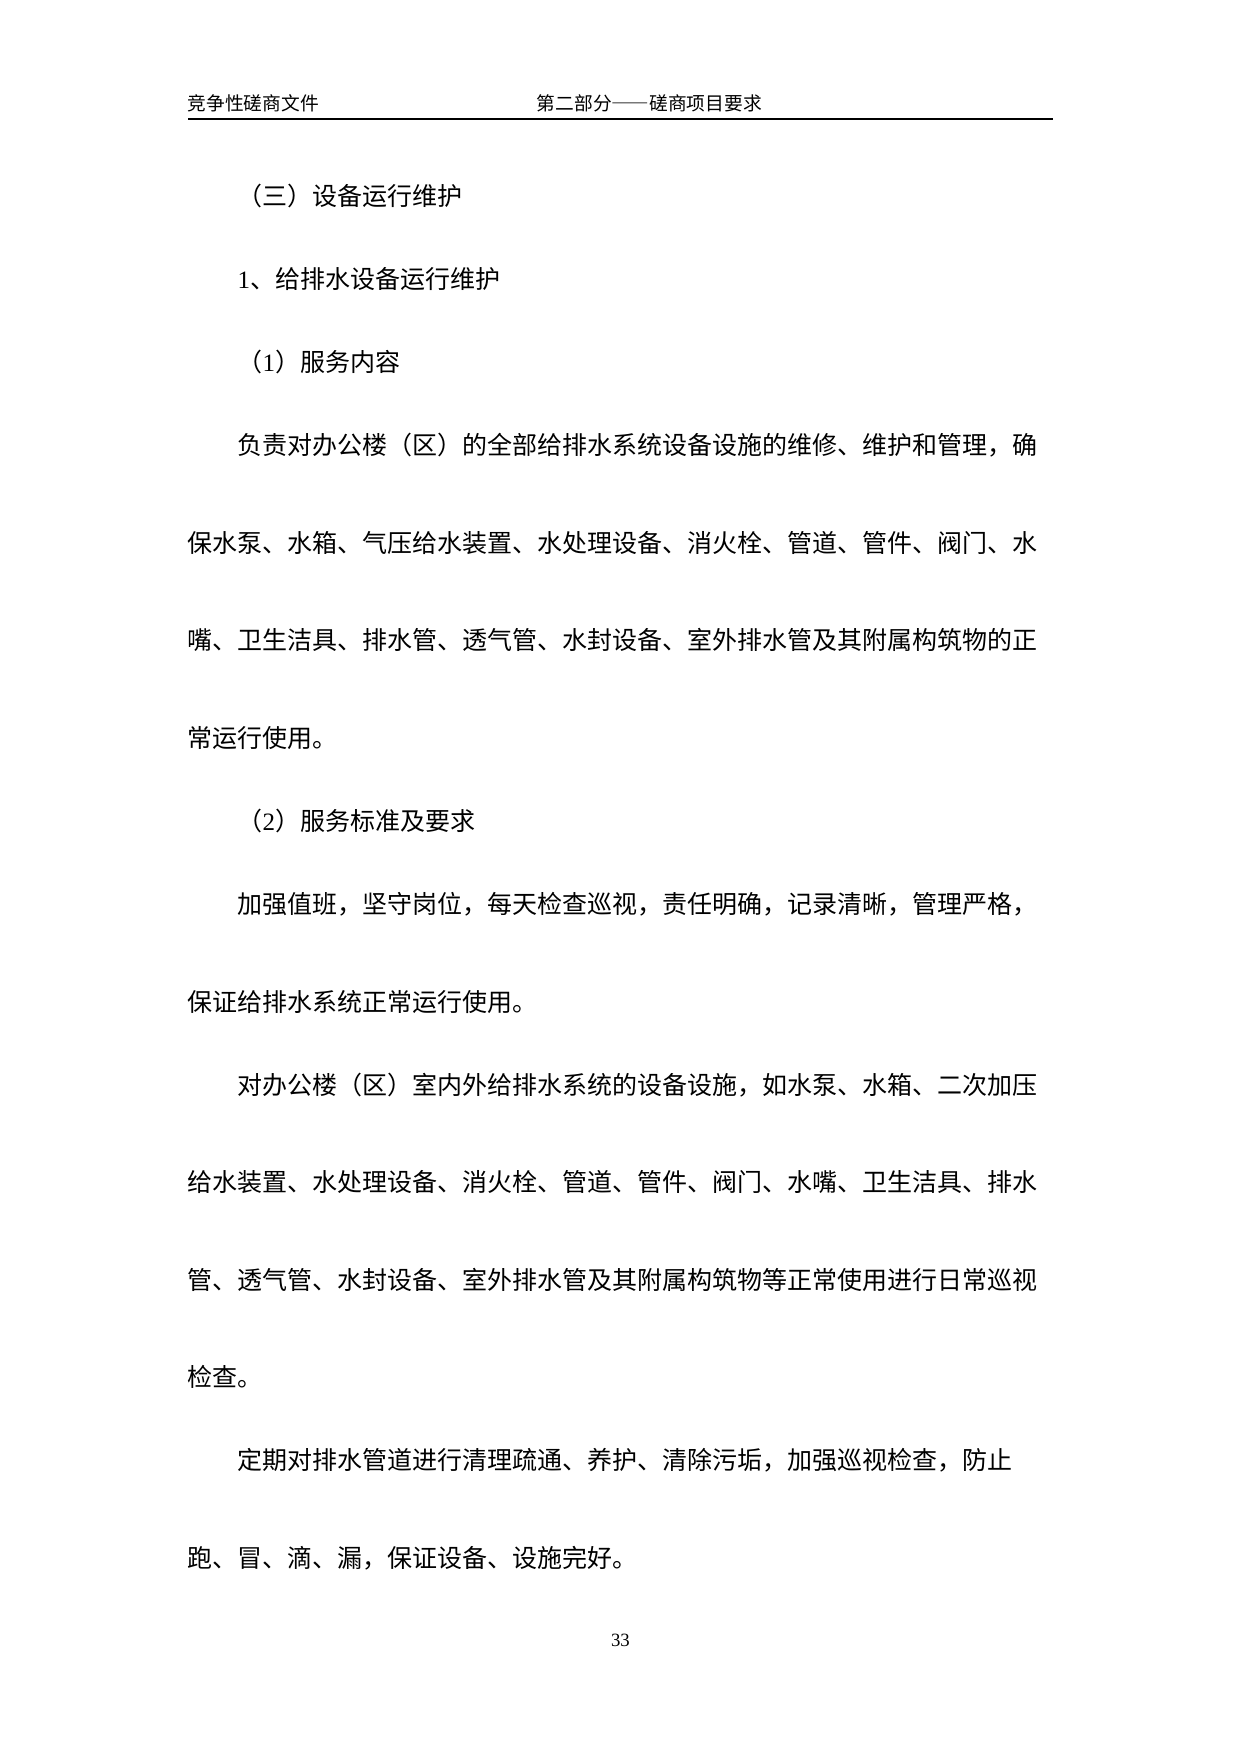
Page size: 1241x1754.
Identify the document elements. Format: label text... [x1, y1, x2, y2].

text 加强值班，坚守岗位，每天检查巡视，责任明确，记录清晰，管理严格，保证给排水系统正常运行使用。 [187, 870, 1053, 1033]
text 定期对排水管道进行清理疏通、养护、清除污垢，加强巡视检查，防止跑、冒、滴、漏，保证设备、设施完好。 [187, 1426, 1053, 1589]
text 负责对办公楼（区）的全部给排水系统设备设施的维修、维护和管理，确保水泵、水箱、气压给水装置、水处理设备、消火栓、管道、管件、阀门、水嘴、卫生洁具、排水管、透气管、水封设备、室外排水管及其附属构筑物的正常运行使用。 [187, 411, 1053, 769]
text 对办公楼（区）室内外给排水系统的设备设施，如水泵、水箱、二次加压给水装置、水处理设备、消火栓、管道、管件、阀门、水嘴、卫生洁具、排水管、透气管、水封设备、室外排水管及其附属构筑物等正常使用进行日常巡视检查。 [187, 1051, 1053, 1408]
text （1）服务内容 [187, 328, 1053, 393]
text 1、给排水设备运行维护 [187, 245, 1053, 310]
text （2）服务标准及要求 [187, 787, 1053, 852]
text （三）设备运行维护 [187, 162, 1053, 227]
